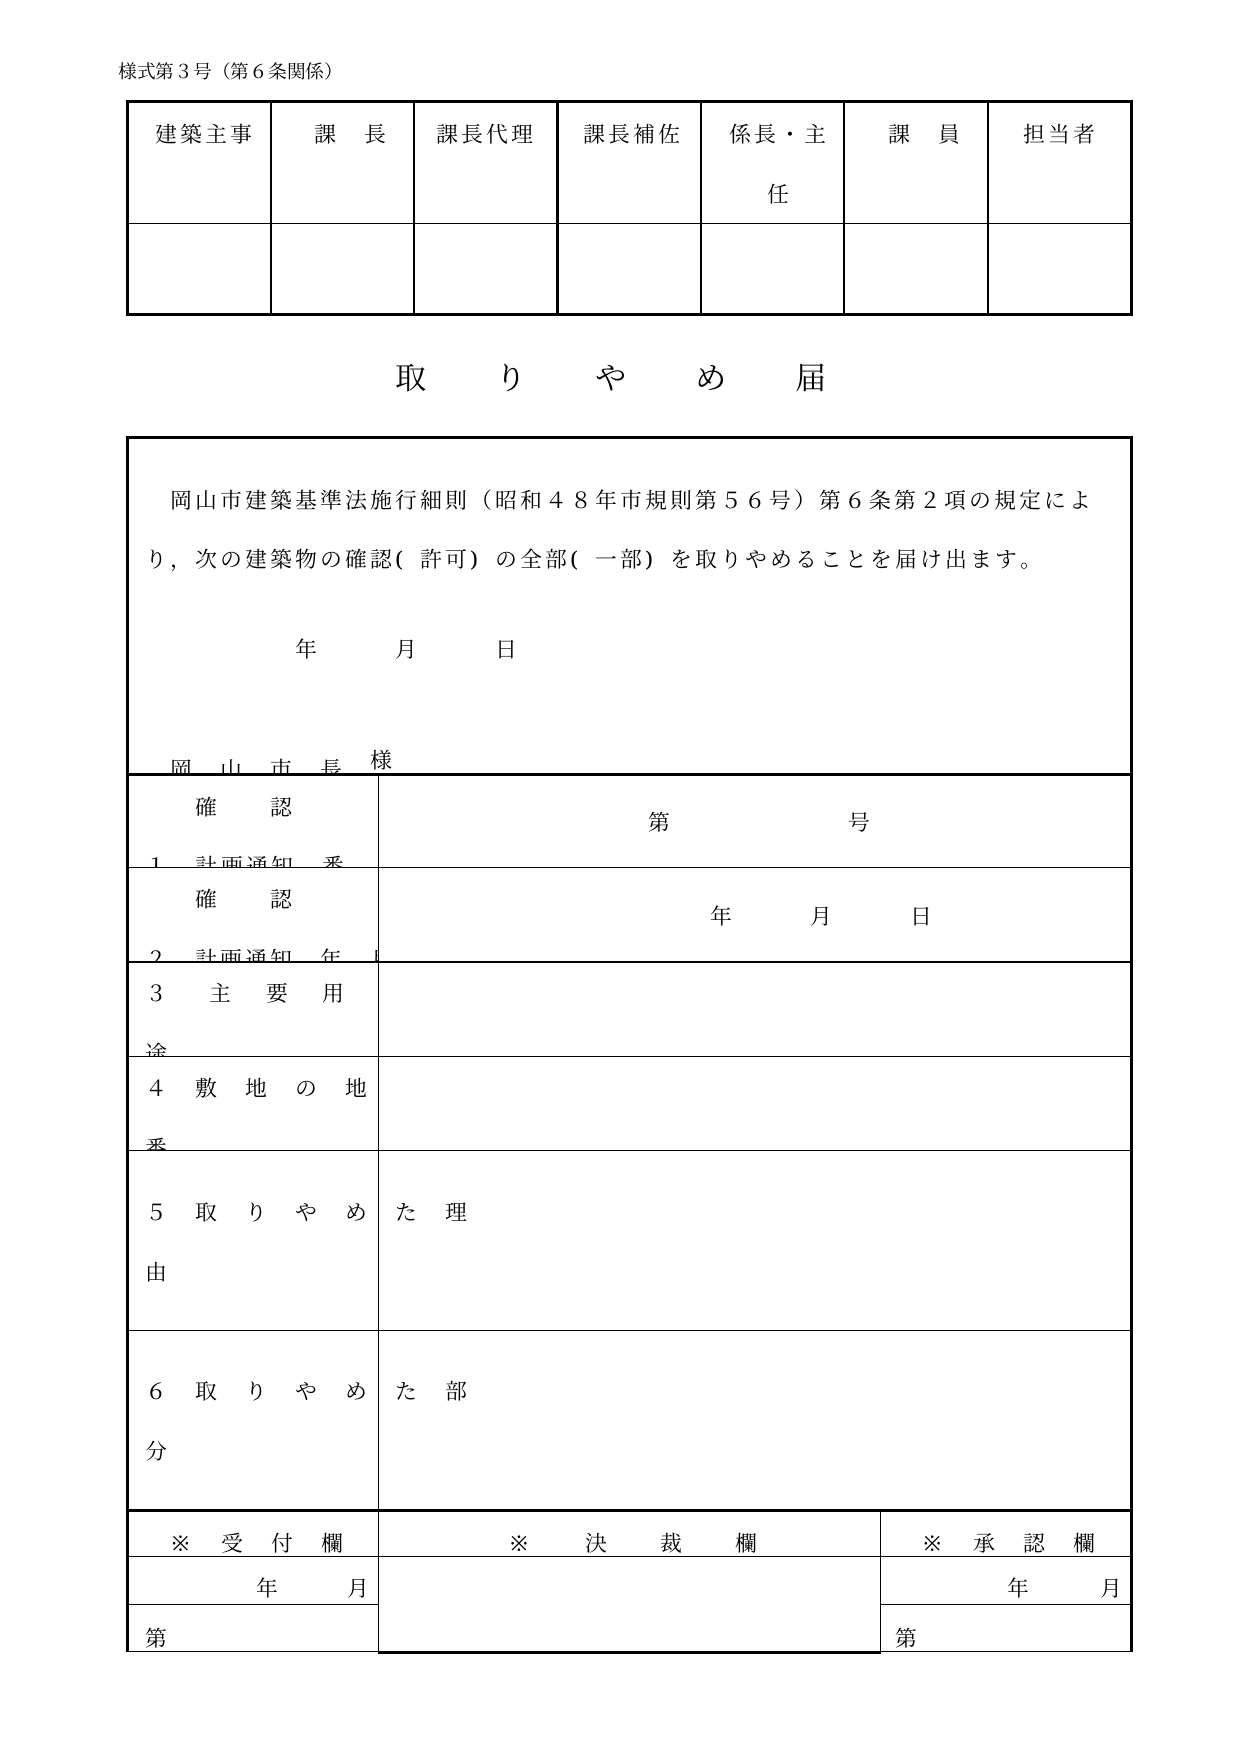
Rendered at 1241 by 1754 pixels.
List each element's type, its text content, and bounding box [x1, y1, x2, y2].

table_cell ※ 受 付 欄 [129, 1512, 378, 1556]
table_cell ３ 主要用途 [129, 963, 378, 1056]
table_header 課長補佐 [559, 103, 700, 222]
table_cell 年 月 日 [129, 1557, 378, 1603]
table_header 課 員 [845, 103, 987, 222]
table_cell 年 月 日 [881, 1557, 1130, 1603]
table_cell [379, 1557, 880, 1651]
table_header 岡山市建築基準法施行細則（昭和４８年市規則第５６号）第６条第２項の規定により，次の建築物の確認(許可)の全部(一部)を取りやめることを届け出ます。 年 月 日 岡 山 市 長 様 建 築 主 事 住 所 建築主（通知者） [129, 439, 1130, 772]
table_header 課長代理 [415, 103, 556, 222]
table_cell 第 号 [129, 1605, 378, 1651]
table_cell [272, 224, 413, 313]
table_cell [379, 963, 1130, 1056]
table_cell 第 号 [379, 776, 1130, 867]
table_cell ４ 敷地の地名地番 [129, 1057, 378, 1150]
table_cell ６ 取りやめた部分 [129, 1331, 378, 1509]
table_cell 確 認 １ 計画通知 番 号 許 可 [129, 776, 378, 867]
table_header 係長・主任 [702, 103, 843, 222]
table_header 課 長 [272, 103, 413, 222]
table_cell [379, 1151, 1130, 1330]
table_cell [379, 1057, 1130, 1150]
table_cell [845, 224, 987, 313]
table_cell 確 認 ２ 計画通知 年月日 許 可 [129, 868, 378, 961]
table_cell [415, 224, 556, 313]
table_cell 第 号 [881, 1605, 1130, 1651]
table_cell [559, 224, 700, 313]
table_header 担当者 [989, 103, 1130, 222]
table_cell ５ 取りやめた理由 [129, 1151, 378, 1330]
table_cell [379, 1331, 1130, 1509]
table_cell [989, 224, 1130, 313]
table_cell [129, 224, 270, 313]
table_cell ※ 決 裁 欄 [379, 1512, 880, 1556]
text 取 り や め 届 [120, 346, 1120, 406]
table_cell [702, 224, 843, 313]
table_header 建築主事 [129, 103, 270, 222]
table_cell 年 月 日 [379, 868, 1130, 961]
table_cell ※ 承 認 欄 [881, 1512, 1130, 1556]
